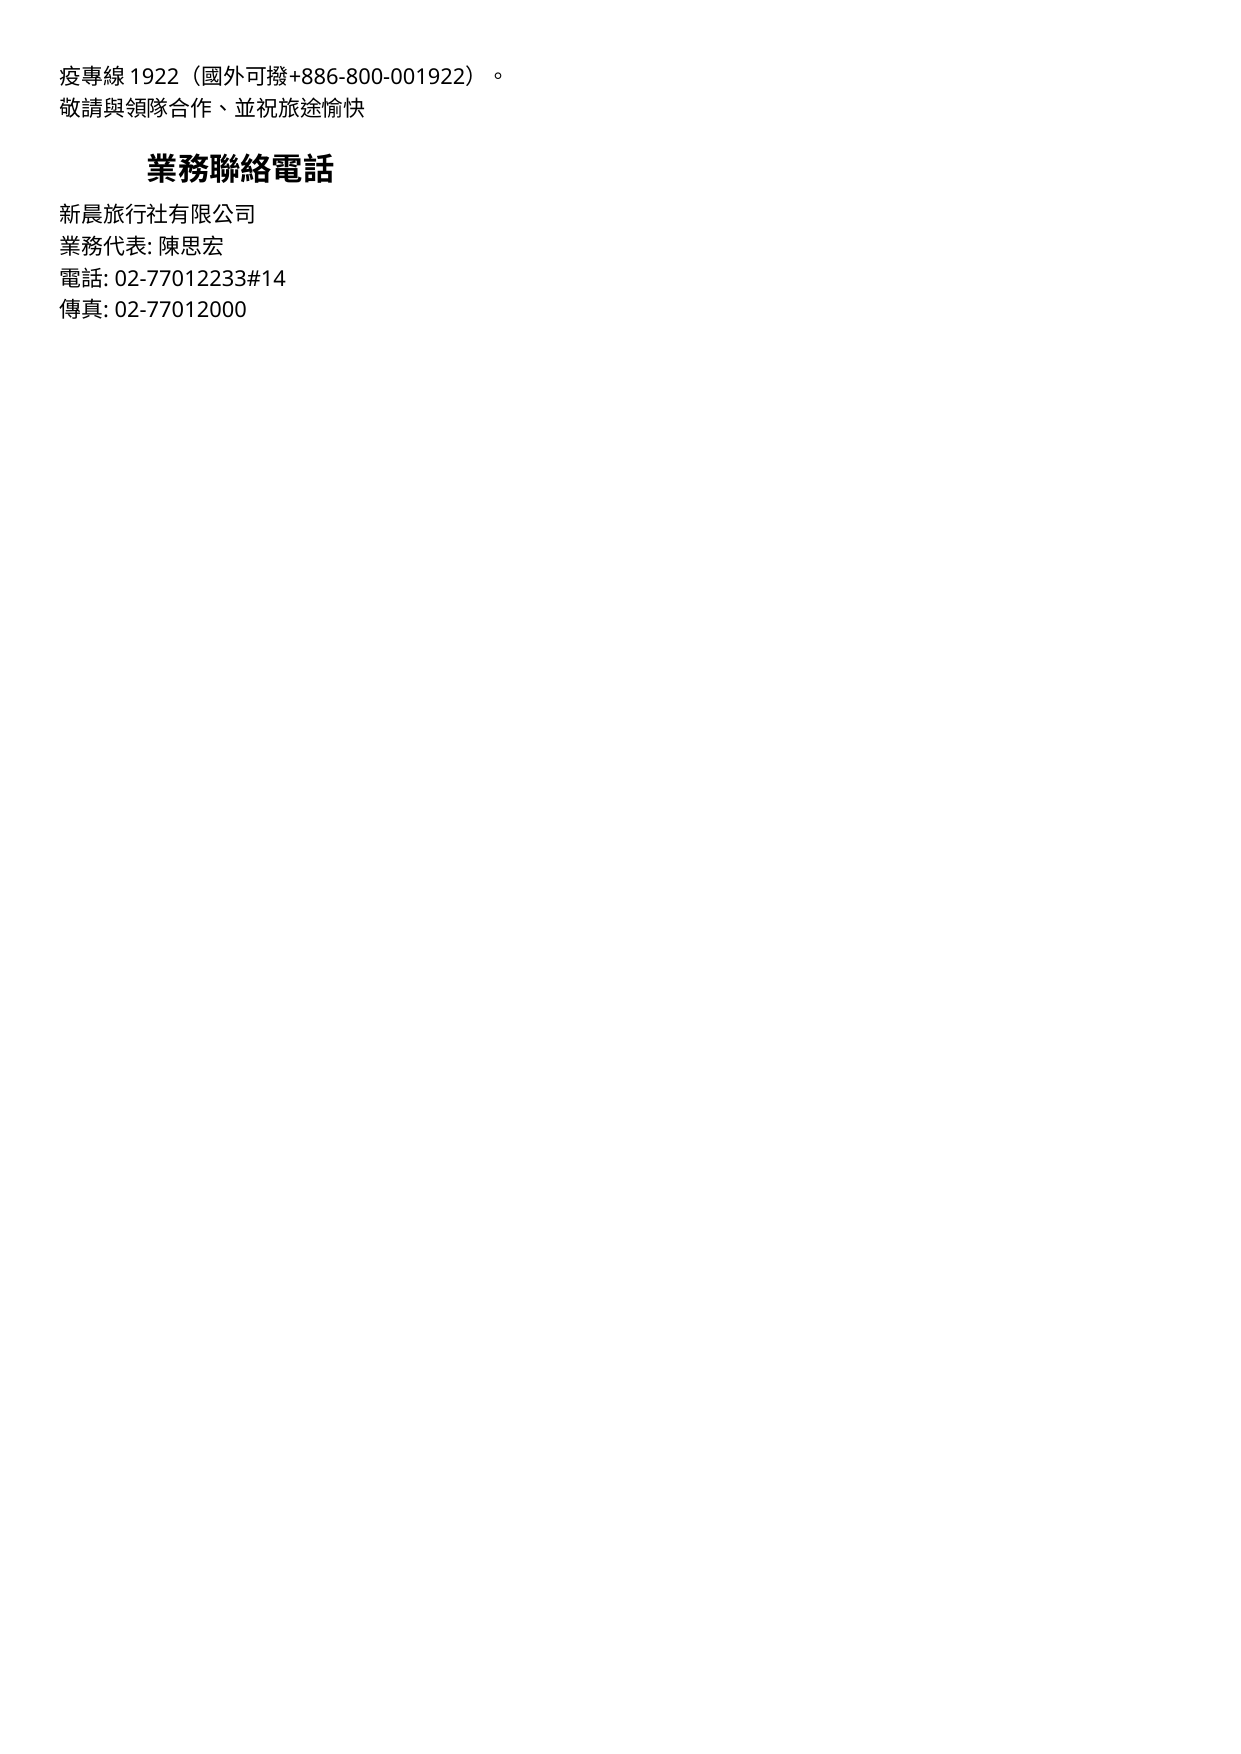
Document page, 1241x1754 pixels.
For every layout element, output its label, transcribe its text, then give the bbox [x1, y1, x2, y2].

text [59, 59, 1181, 122]
text 新晨旅行社有限公司 業務代表: 陳思宏 電話: 02-77012233#14 傳真: 02-77012000 [59, 197, 1181, 324]
subtitle 業務聯絡電話 [59, 130, 1181, 189]
